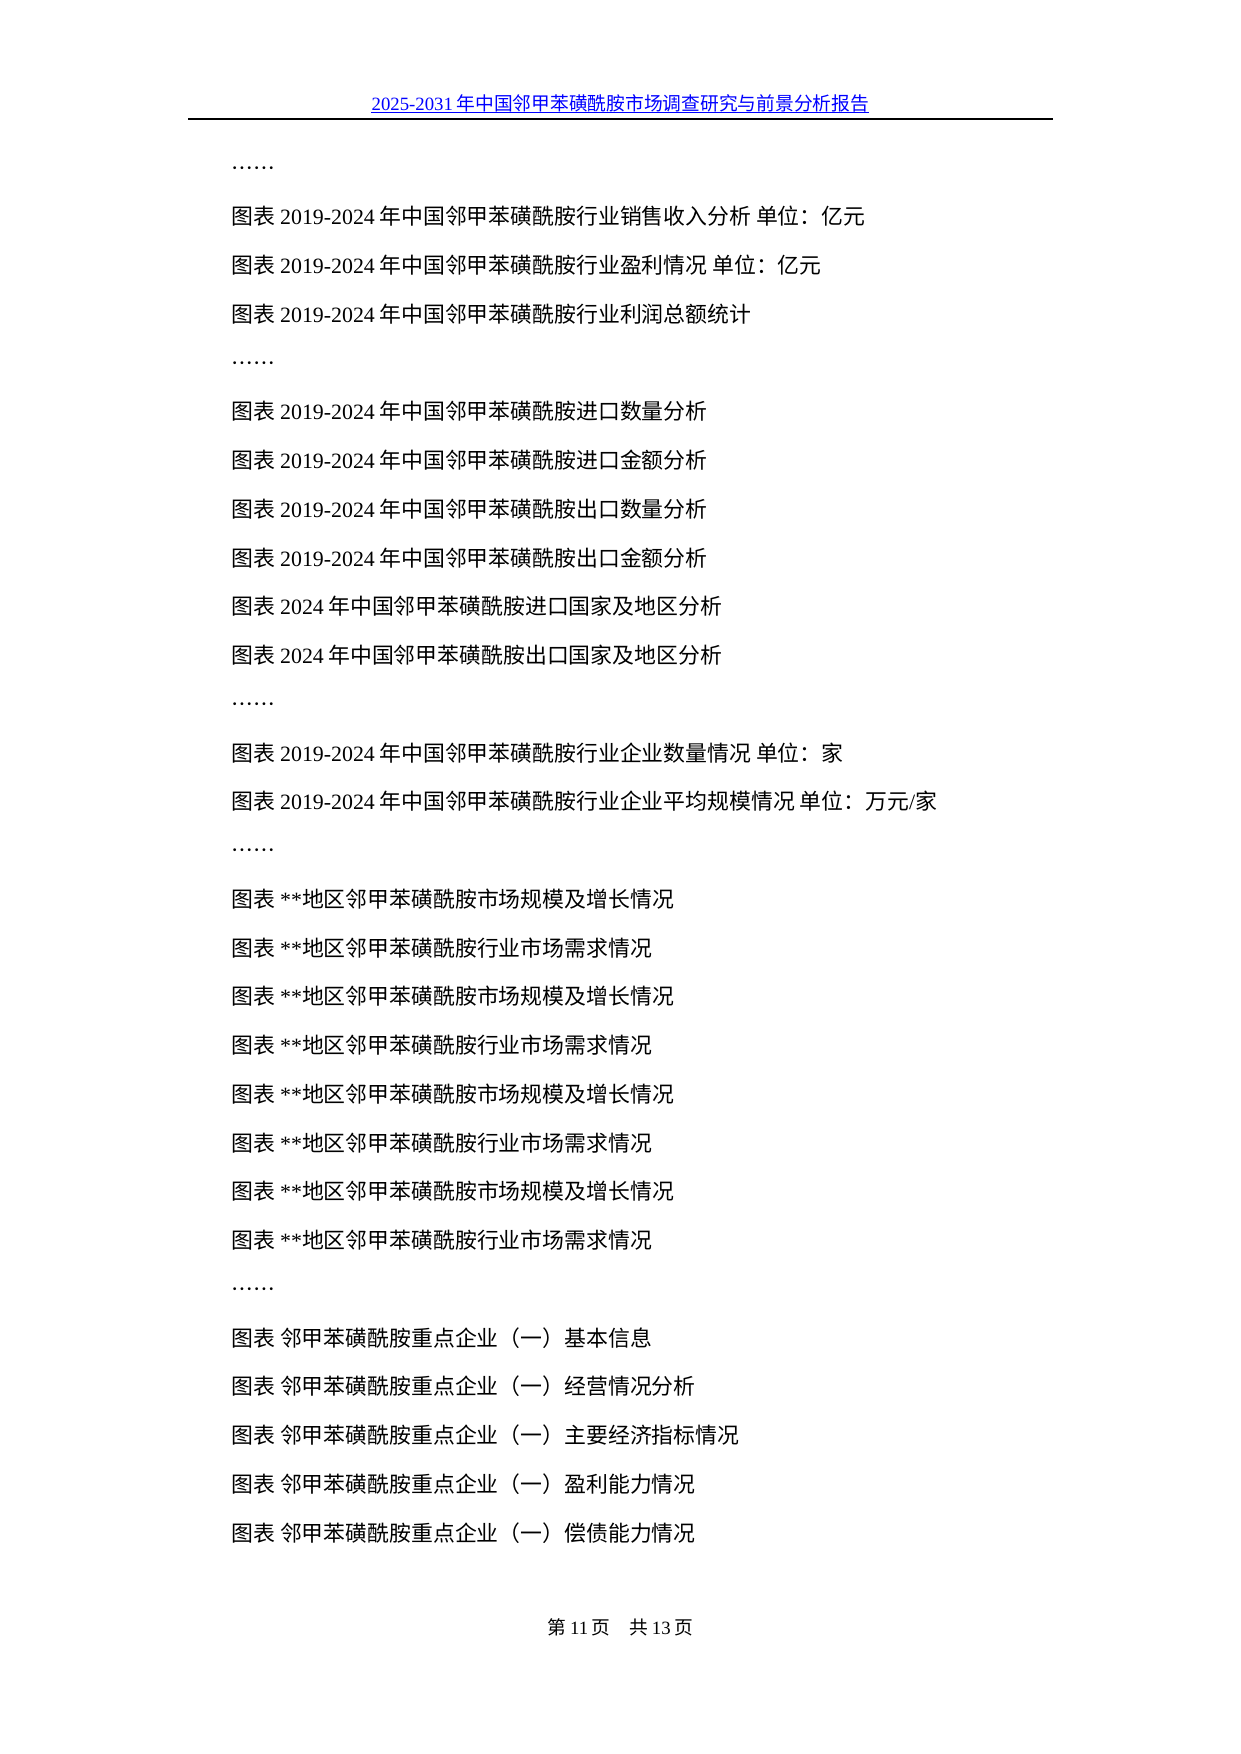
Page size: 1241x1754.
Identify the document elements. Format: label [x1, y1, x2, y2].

text [187, 150, 1053, 1548]
